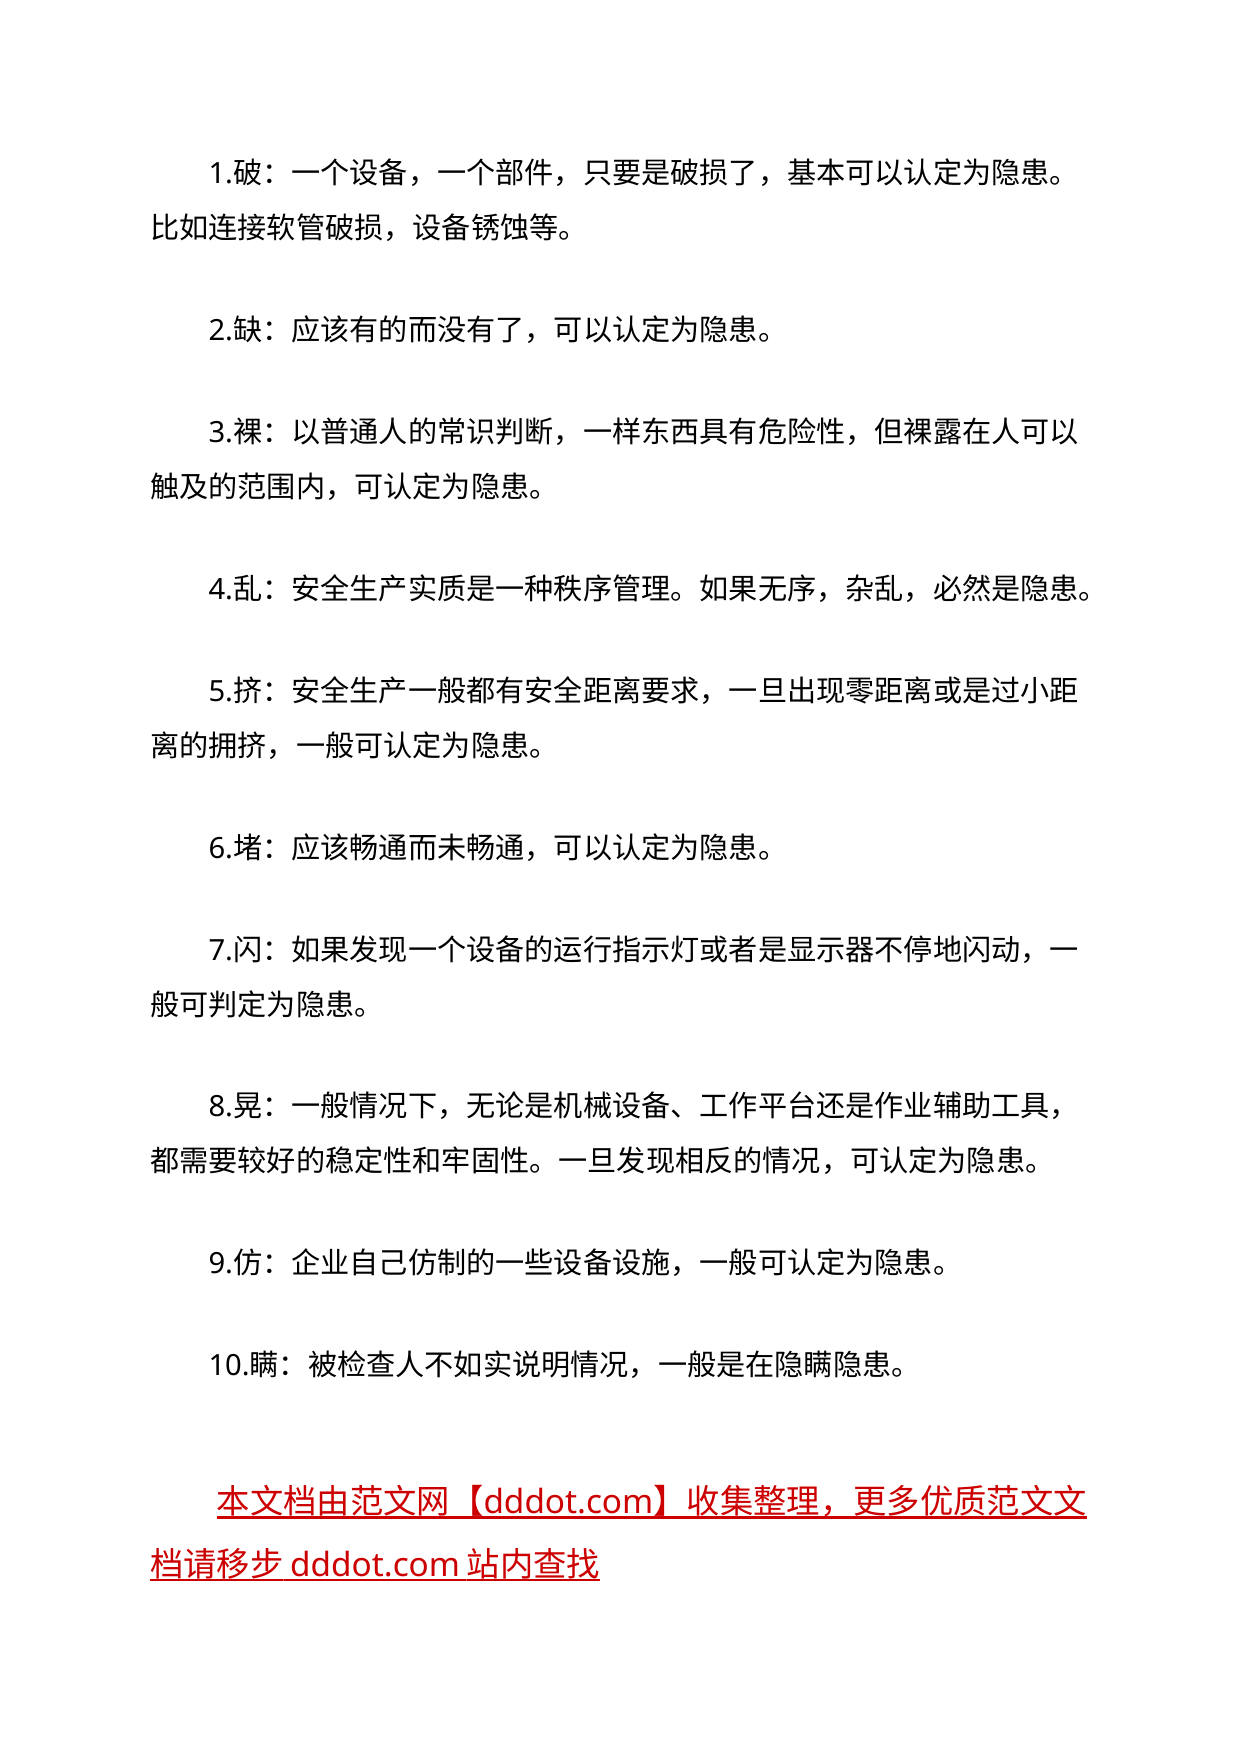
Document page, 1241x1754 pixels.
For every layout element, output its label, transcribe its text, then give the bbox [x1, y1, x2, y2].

text 3.裸：以普通人的常识判断，一样东西具有危险性，但裸露在人可以触及的范围内，可认定为隐患。 [150, 409, 1090, 506]
text 本文档由范文网【dddot.com】收集整理，更多优质范文文档请移步dddot.com站内查找 [150, 1475, 1090, 1586]
text 2.缺：应该有的而没有了，可以认定为隐患。 [150, 307, 1090, 349]
text 8.晃：一般情况下，无论是机械设备、工作平台还是作业辅助工具，都需要较好的稳定性和牢固性。一旦发现相反的情况，可认定为隐患。 [150, 1083, 1090, 1180]
text 1.破：一个设备，一个部件，只要是破损了，基本可以认定为隐患。比如连接软管破损，设备锈蚀等。 [150, 150, 1090, 247]
text 5.挤：安全生产一般都有安全距离要求，一旦出现零距离或是过小距离的拥挤，一般可认定为隐患。 [150, 667, 1090, 765]
text 4.乱：安全生产实质是一种秩序管理。如果无序，杂乱，必然是隐患。 [150, 566, 1090, 608]
text 10.瞒：被检查人不如实说明情况，一般是在隐瞒隐患。 [150, 1342, 1090, 1384]
text 7.闪：如果发现一个设备的运行指示灯或者是显示器不停地闪动，一般可判定为隐患。 [150, 926, 1090, 1023]
text 6.堵：应该畅通而未畅通，可以认定为隐患。 [150, 824, 1090, 867]
text 9.仿：企业自己仿制的一些设备设施，一般可认定为隐患。 [150, 1240, 1090, 1282]
